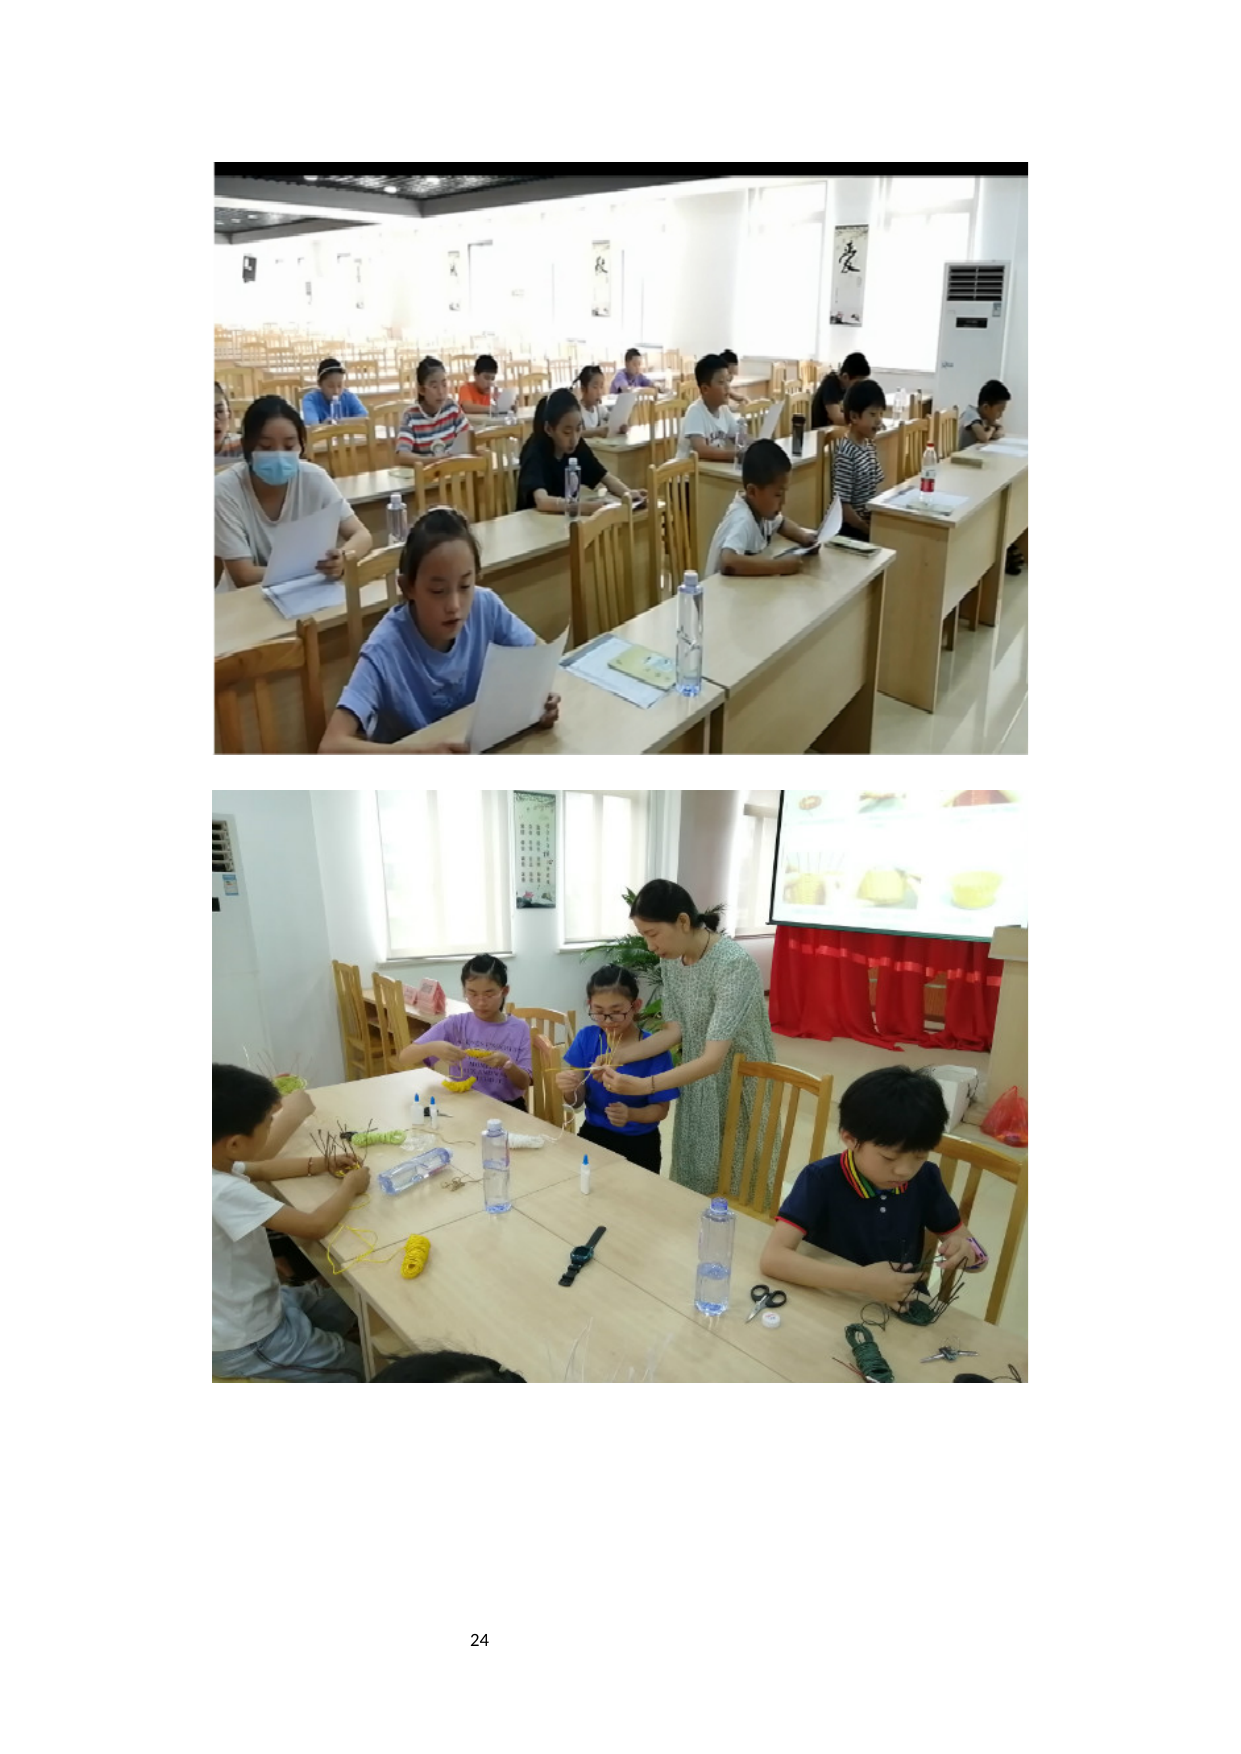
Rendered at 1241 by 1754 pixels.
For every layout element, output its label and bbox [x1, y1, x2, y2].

picture [212, 790, 1029, 1383]
picture [212, 162, 1029, 755]
